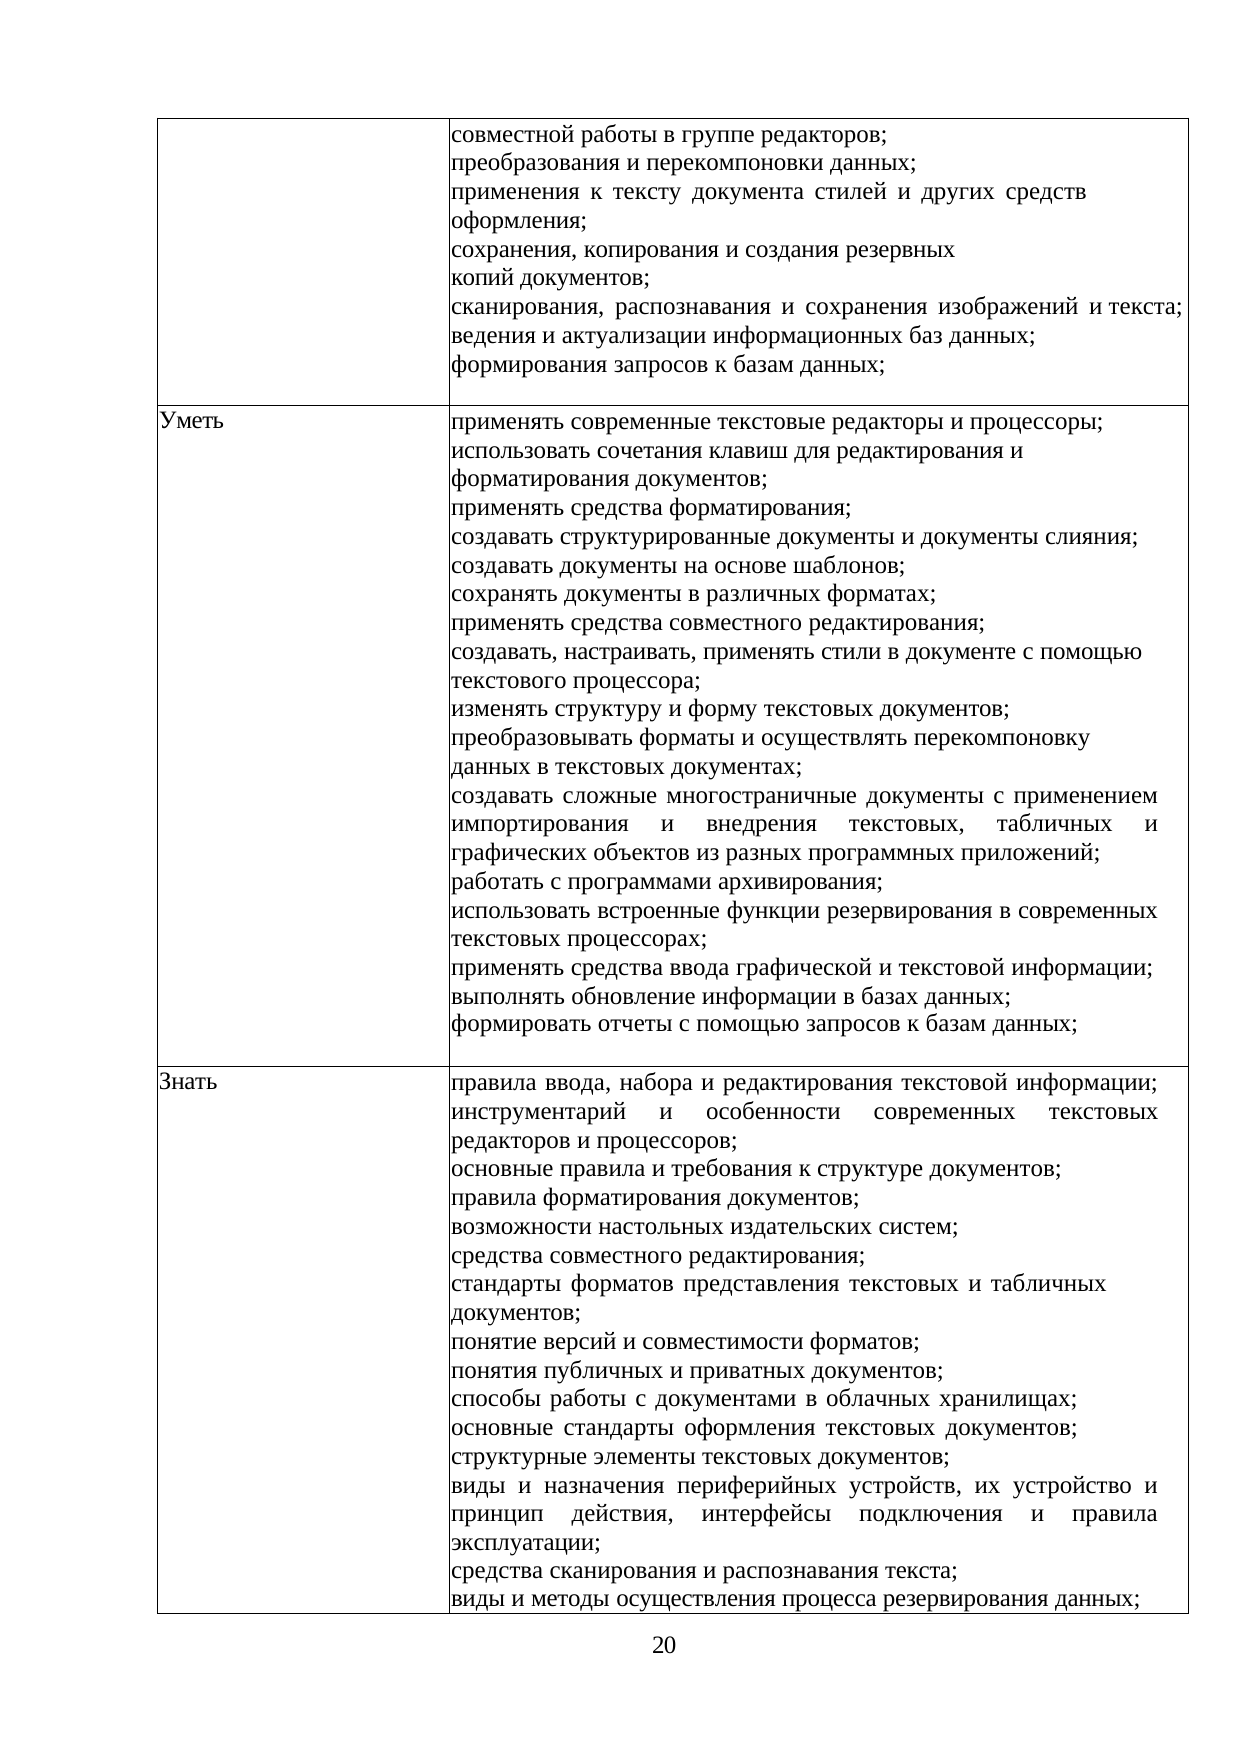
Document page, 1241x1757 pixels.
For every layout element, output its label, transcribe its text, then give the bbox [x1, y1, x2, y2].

table_cell правила ввода, набора и редактирования текстовой информации; инструментарий и особенности современных текстовых редакторов и процессоров; основные правила и требования к структуре документов; правила форматирования документов; возможности настольных издательских систем; средства совместного редактирования; стандарты форматов представления текстовых и табличных документов; понятие версий и совместимости форматов; понятия публичных и приватных документов; способы работы с документами в облачных хранилищах; основные стандарты оформления текстовых документов; структурные элементы текстовых документов; виды и назначения периферийных устройств, их устройство и принцип действия, интерфейсы подключения и правила эксплуатации; средства сканирования и распознавания текста; виды и методы осуществления процесса резервирования данных; [450, 1067, 1188, 1612]
table_cell Уметь [158, 406, 449, 1066]
table_header [158, 119, 449, 405]
table_cell применять современные текстовые редакторы и процессоры; использовать сочетания клавиш для редактирования и форматирования документов; применять средства форматирования; создавать структурированные документы и документы слияния; создавать документы на основе шаблонов; сохранять документы в различных форматах; применять средства совместного редактирования; создавать, настраивать, применять стили в документе с помощью текстового процессора; изменять структуру и форму текстовых документов; преобразовывать форматы и осуществлять перекомпоновку данных в текстовых документах; создавать сложные многостраничные документы с применением импортирования и внедрения текстовых, табличных и графических объектов из разных программных приложений; работать с программами архивирования; использовать встроенные функции резервирования в современных текстовых процессорах; применять средства ввода графической и текстовой информации; выполнять обновление информации в базах данных; формировать отчеты с помощью запросов к базам данных; [450, 406, 1188, 1066]
table_cell Знать [158, 1067, 449, 1612]
table_header совместной работы в группе редакторов; преобразования и перекомпоновки данных; применения к тексту документа стилей и других средств оформления; сохранения, копирования и создания резервных копий документов; сканирования, распознавания и сохранения изображений и текста; ведения и актуализации информационных баз данных; формирования запросов к базам данных; [450, 119, 1188, 405]
